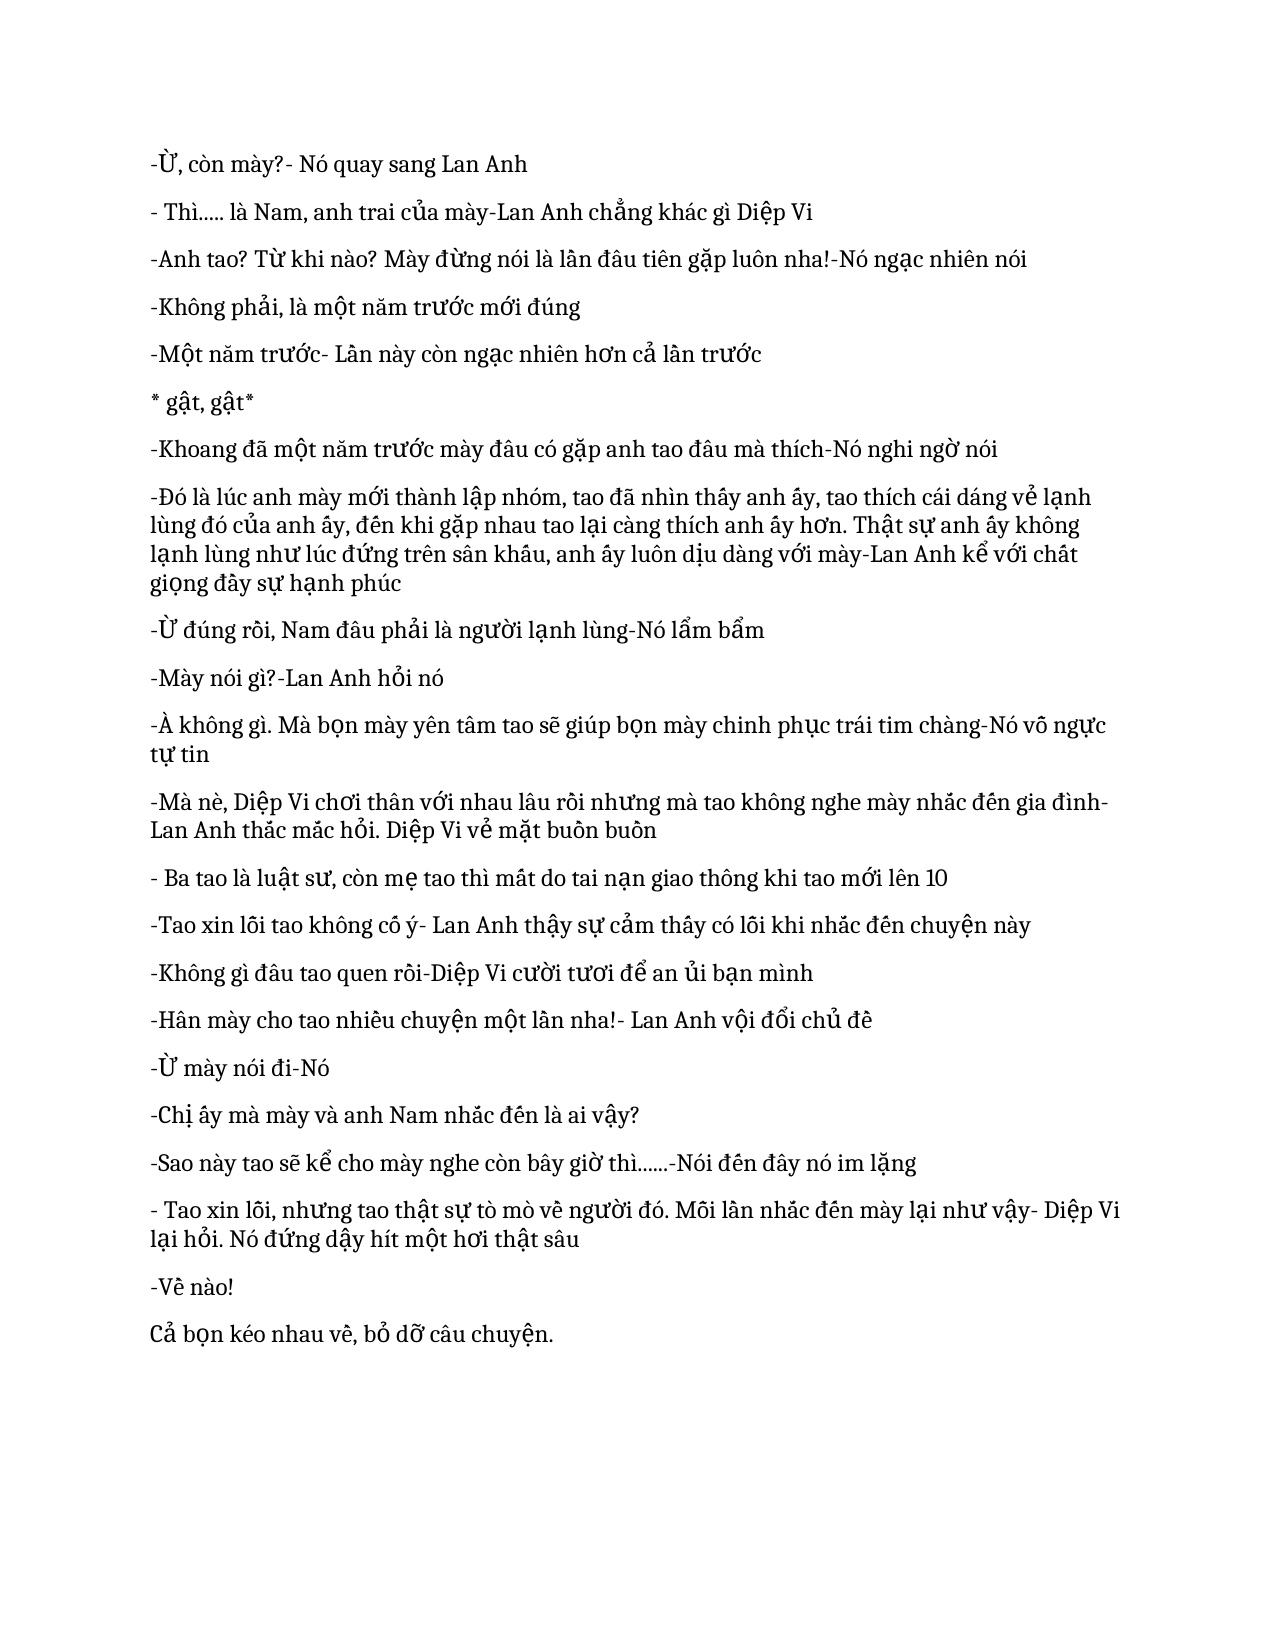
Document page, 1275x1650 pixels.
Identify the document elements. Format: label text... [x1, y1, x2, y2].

text Cả bọn kéo nhau về, bỏ dỡ câu chuyện. [150, 1320, 1125, 1406]
text -Anh tao? Từ khi nào? Mày đừng nói là lần đâu tiên gặp luôn nha!-Nó ngạc nhiên nói [150, 245, 1125, 274]
text -Khoang đã một năm trước mày đâu có gặp anh tao đâu mà thích-Nó nghi ngờ nói [150, 435, 1125, 464]
text -Ừ, còn mày?- Nó quay sang Lan Anh [150, 150, 1125, 179]
text - Tao xin lỗi, nhưng tao thật sự tò mò về người đó. Mỗi lần nhắc đến mày lại như vậy- Diệp Vi lại hỏi. Nó đứng dậy hít một hơi thật sâu [150, 1196, 1125, 1254]
text -Không gì đâu tao quen rồi-Diệp Vi cười tươi để an ủi bạn mình [150, 959, 1125, 987]
text -À không gì. Mà bọn mày yên tâm tao sẽ giúp bọn mày chinh phục trái tim chàng-Nó vỗ ngực tự tin [150, 711, 1125, 769]
text -Không phải, là một năm trước mới đúng [150, 292, 1125, 321]
text -Mày nói gì?-Lan Anh hỏi nó [150, 664, 1125, 692]
text -Ừ mày nói đi-Nó [150, 1054, 1125, 1082]
text -Đó là lúc anh mày mới thành lập nhóm, tao đã nhìn thấy anh ấy, tao thích cái dáng vẻ lạnh lùng đó của anh ấy, đến khi gặp nhau tao lại càng thích anh ấy hơn. Thật sự anh ấy không lạnh lùng như lúc đứng trên sân khấu, anh ấy luôn dịu dàng với mày-Lan Anh kể với chất giọng đầy sự hạnh phúc [150, 482, 1125, 597]
text -Mà nè, Diệp Vi chơi thân với nhau lâu rồi nhưng mà tao không nghe mày nhắc đến gia đình- Lan Anh thắc mắc hỏi. Diệp Vi vẻ mặt buồn buồn [150, 787, 1125, 845]
text -Ừ đúng rồi, Nam đâu phải là người lạnh lùng-Nó lẩm bẩm [150, 616, 1125, 645]
text -Tao xin lỗi tao không cố ý- Lan Anh thậy sự cảm thấy có lỗi khi nhắc đến chuyện này [150, 911, 1125, 940]
text - Thì..... là Nam, anh trai của mày-Lan Anh chẳng khác gì Diệp Vi [150, 197, 1125, 226]
text -Một năm trước- Lần này còn ngạc nhiên hơn cả lần trước [150, 340, 1125, 369]
text -Sao này tao sẽ kể cho mày nghe còn bây giờ thì......-Nói đến đây nó im lặng [150, 1149, 1125, 1177]
text -Về nào! [150, 1272, 1125, 1301]
text * gật, gật* [150, 387, 1125, 416]
text -Hân mày cho tao nhiều chuyện một lần nha!- Lan Anh vội đổi chủ đề [150, 1006, 1125, 1035]
text -Chị ấy mà mày và anh Nam nhắc đến là ai vậy? [150, 1101, 1125, 1130]
text - Ba tao là luật sư, còn mẹ tao thì mất do tai nạn giao thông khi tao mới lên 10 [150, 864, 1125, 892]
